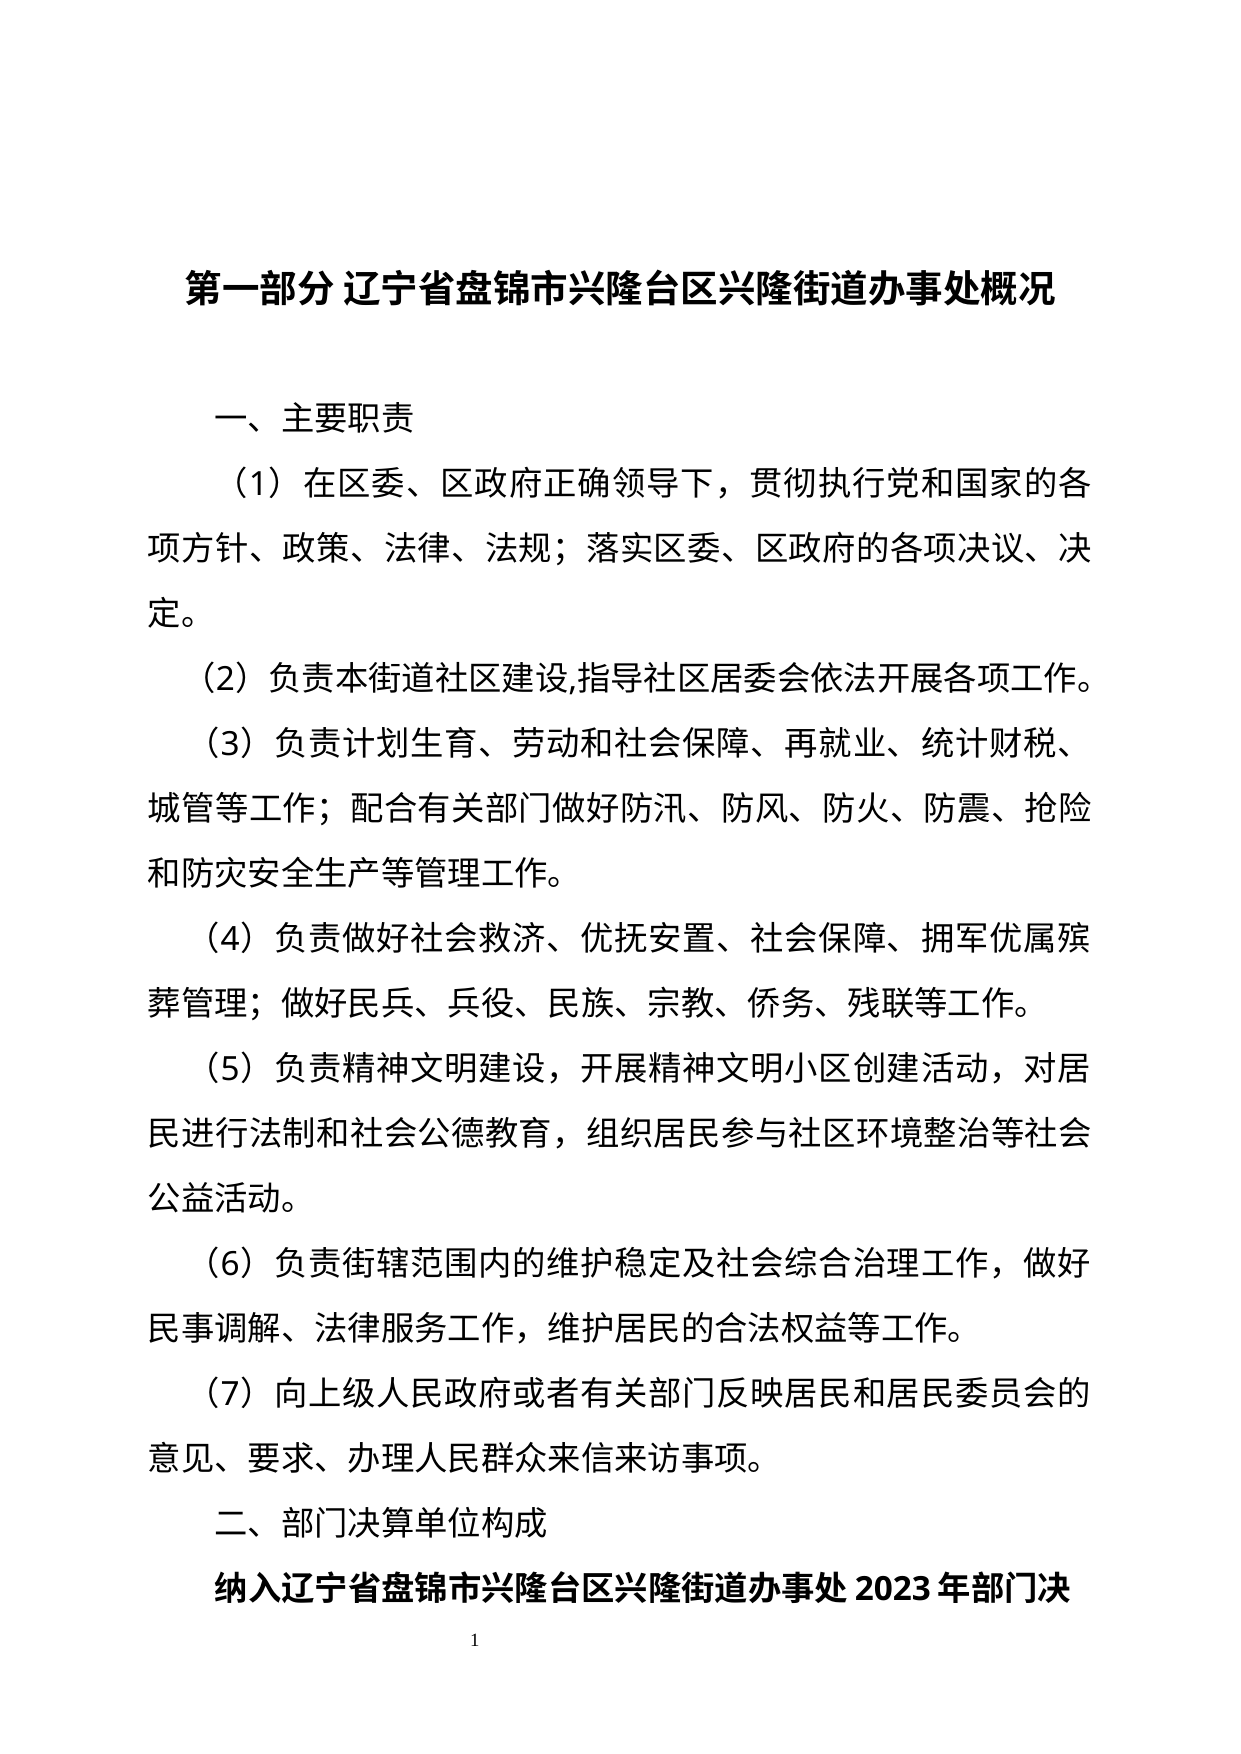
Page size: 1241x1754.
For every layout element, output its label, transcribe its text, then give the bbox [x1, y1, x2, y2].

text （1）在区委、区政府正确领导下，贯彻执行党和国家的各项方针、政策、法律、法规；落实区委、区政府的各项决议、决定。 （2）负责本街道社区建设,指导社区居委会依法开展各项工作。 （3）负责计划生育、劳动和社会保障、再就业、统计财税、城管等工作；配合有关部门做好防汛、防风、防火、防震、抢险和防灾安全生产等管理工作。 （4）负责做好社会救济、优抚安置、社会保障、拥军优属殡葬管理；做好民兵、兵役、民族、宗教、侨务、残联等工作。 （5）负责精神文明建设，开展精神文明小区创建活动，对居民进行法制和社会公德教育，组织居民参与社区环境整治等社会公益活动。 （6）负责街辖范围内的维护稳定及社会综合治理工作，做好民事调解、法律服务工作，维护居民的合法权益等工作。 （7）向上级人民政府或者有关部门反映居民和居民委员会的意见、要求、办理人民群众来信来访事项。 [148, 448, 1093, 1488]
text 二、部门决算单位构成 [148, 1488, 1093, 1553]
text 第一部分 辽宁省盘锦市兴隆台区兴隆街道办事处概况 [148, 253, 1093, 318]
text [148, 1553, 1093, 1618]
text 一、主要职责 [148, 383, 1093, 448]
